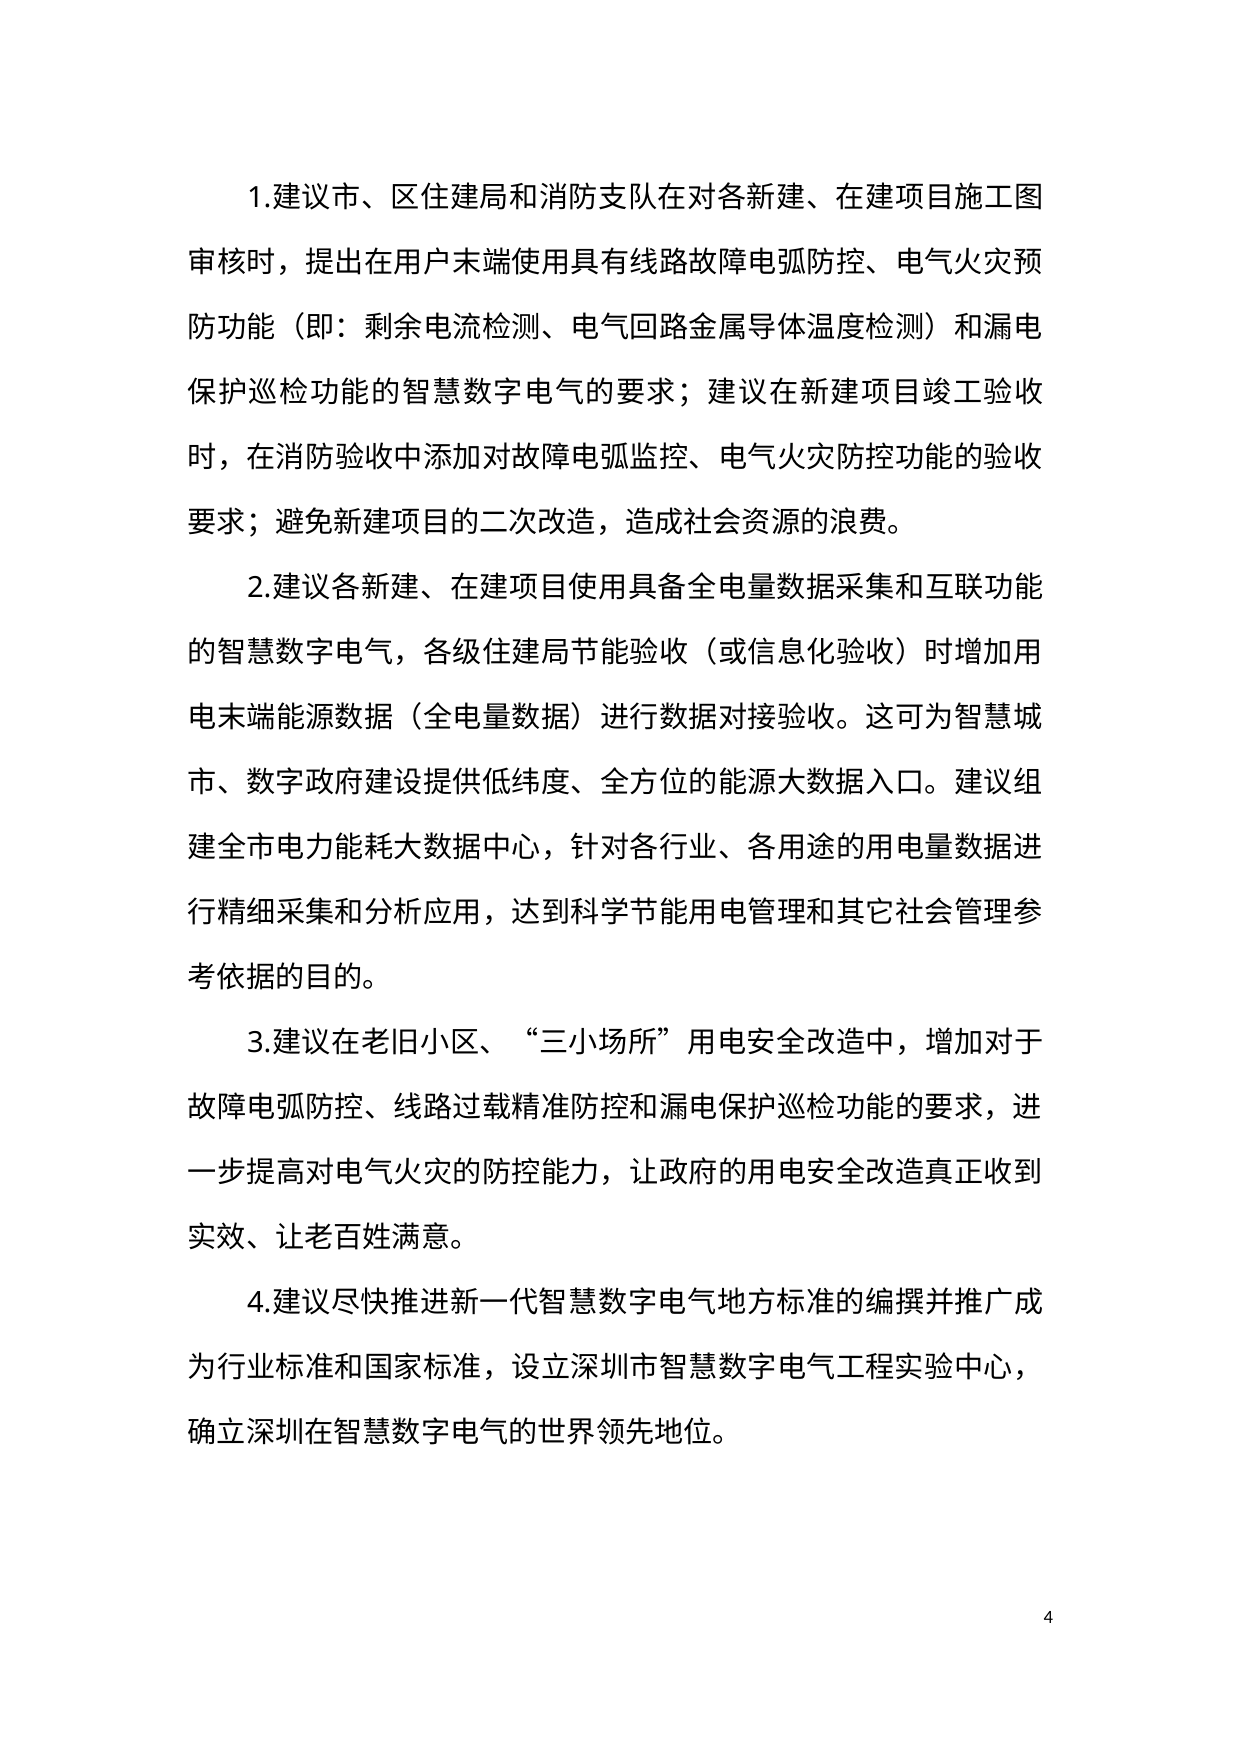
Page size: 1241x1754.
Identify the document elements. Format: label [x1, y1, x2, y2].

table_cell [188, 162, 1044, 1527]
